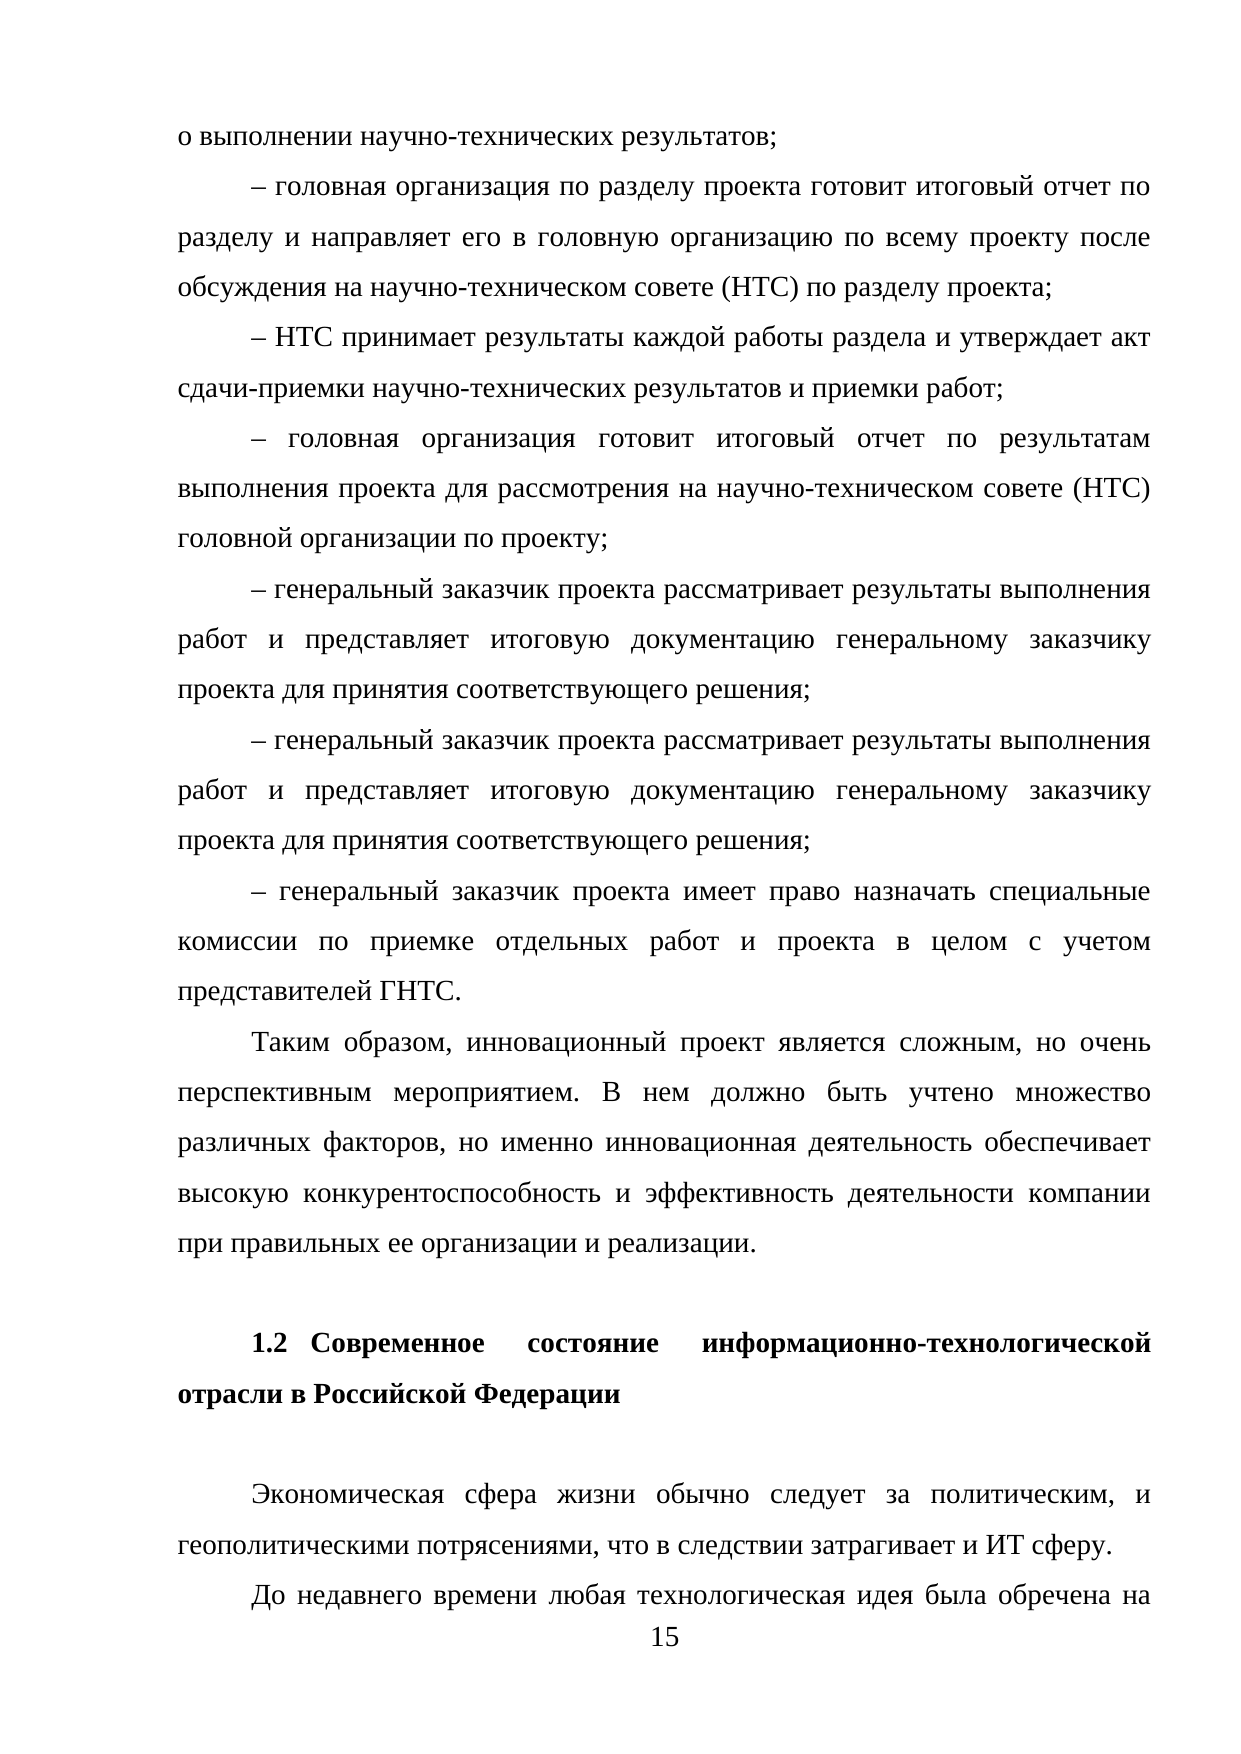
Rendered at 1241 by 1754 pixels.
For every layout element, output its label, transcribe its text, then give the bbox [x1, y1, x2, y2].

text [177, 118, 1152, 152]
text Таким образом, инновационный проект является сложным, но очень перспективным мероприятием. В нем должно быть учтено множество различных факторов, но именно инновационная деятельность обеспечивает высокую конкурентоспособность и эффективность деятельности компании при правильных ее организации и реализации. [177, 1024, 1152, 1258]
text – головная организация по разделу проекта готовит итоговый отчет по разделу и направляет его в головную организацию по всему проекту после обсуждения на научно-техническом совете (НТС) по разделу проекта; [177, 168, 1152, 303]
list Современное состояние информационно-технологической отрасли в Российской Федерации [177, 1326, 1152, 1409]
text – генеральный заказчик проекта рассматривает результаты выполнения работ и представляет итоговую документацию генеральному заказчику проекта для принятия соответствующего решения; [177, 722, 1152, 856]
text – генеральный заказчик проекта рассматривает результаты выполнения работ и представляет итоговую документацию генеральному заказчику проекта для принятия соответствующего решения; [177, 571, 1152, 705]
text Экономическая сфера жизни обычно следует за политическим, и геополитическими потрясениями, что в следствии затрагивает и ИТ сферу. [177, 1477, 1152, 1560]
text – генеральный заказчик проекта имеет право назначать специальные комиссии по приемке отдельных работ и проекта в целом с учетом представителей ГНТС. [177, 873, 1152, 1007]
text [177, 1577, 1152, 1611]
text – головная организация готовит итоговый отчет по результатам выполнения проекта для рассмотрения на научно-техническом совете (НТС) головной организации по проекту; [177, 420, 1152, 554]
text – НТС принимает результаты каждой работы раздела и утверждает акт сдачи-приемки научно-технических результатов и приемки работ; [177, 319, 1152, 403]
